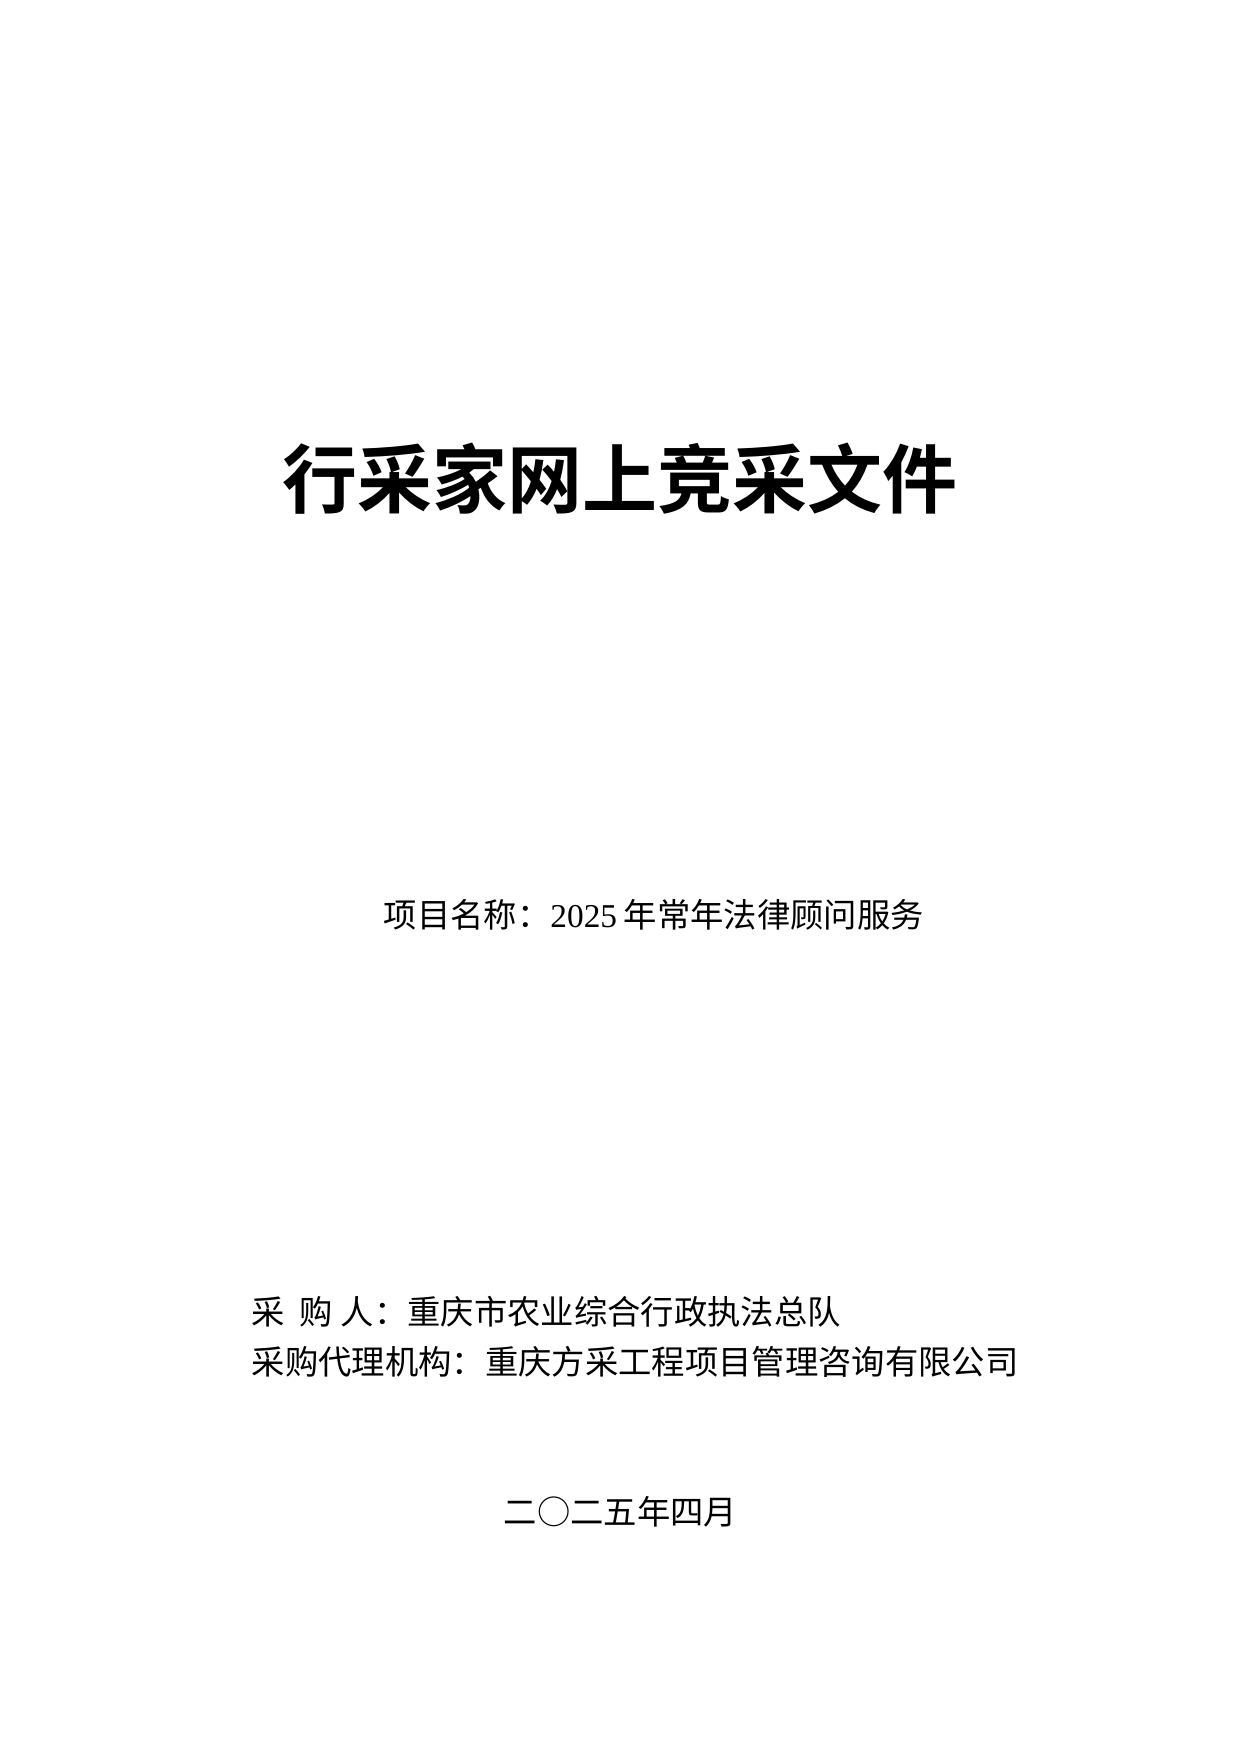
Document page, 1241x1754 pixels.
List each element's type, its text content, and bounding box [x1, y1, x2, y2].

text 二○二五年四月 [118, 1484, 1122, 1534]
text 采购代理机构：重庆方采工程项目管理咨询有限公司 [118, 1334, 1122, 1384]
text 行采家网上竞采文件 [118, 420, 1122, 529]
text 项目名称：2025年常年法律顾问服务 [118, 887, 1122, 937]
text 采 购 人：重庆市农业综合行政执法总队 [118, 1284, 1122, 1334]
